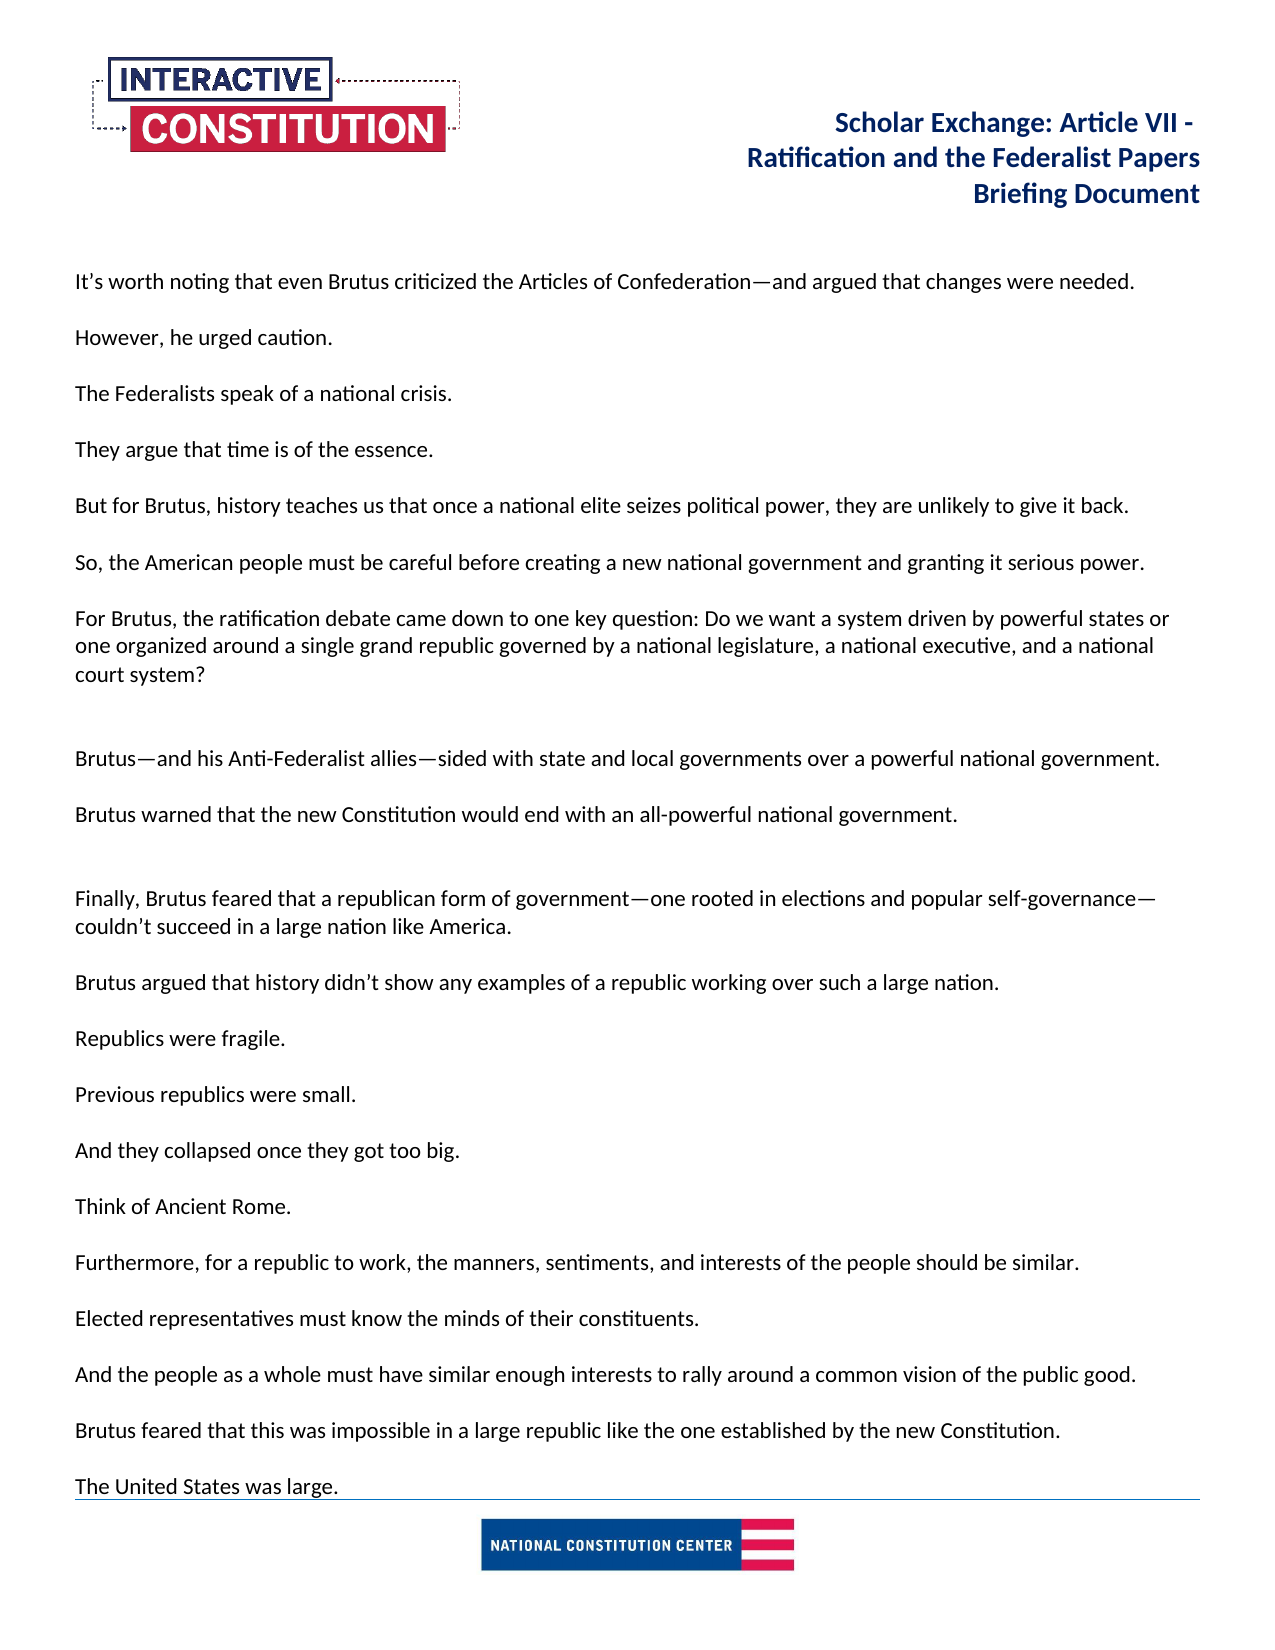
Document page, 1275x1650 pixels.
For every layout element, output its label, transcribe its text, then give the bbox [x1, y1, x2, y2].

text And they collapsed once they got too big. [75, 1136, 1200, 1164]
picture [476, 1514, 799, 1575]
text The Federalists speak of a national crisis. [75, 379, 1200, 407]
text And the people as a whole must have similar enough interests to rally around a common vision of the public good. [75, 1360, 1200, 1388]
text For Brutus, the ratification debate came down to one key question: Do we want a system driven by powerful states or one organized around a single grand republic governed by a national legislature, a national executive, and a national court system? [75, 604, 1200, 688]
text Furthermore, for a republic to work, the manners, sentiments, and interests of the people should be similar. [75, 1248, 1200, 1276]
text Previous republics were small. [75, 1080, 1200, 1108]
text So, the American people must be careful before creating a new national government and granting it serious power. [75, 548, 1200, 576]
text Brutus argued that history didn’t show any examples of a republic working over such a large nation. [75, 968, 1200, 996]
text Brutus—and his Anti-Federalist allies—sided with state and local governments over a powerful national government. [75, 744, 1200, 772]
text Elected representatives must know the minds of their constituents. [75, 1304, 1200, 1332]
text Brutus feared that this was impossible in a large republic like the one established by the new Constitution. [75, 1416, 1200, 1444]
picture [92, 57, 460, 152]
text Brutus warned that the new Constitution would end with an all-powerful national government. [75, 800, 1200, 828]
text But for Brutus, history teaches us that once a national elite seizes political power, they are unlikely to give it back. [75, 492, 1200, 519]
text Think of Ancient Rome. [75, 1192, 1200, 1220]
text It’s worth noting that even Brutus criticized the Articles of Confederation—and argued that changes were needed. [75, 267, 1200, 295]
text They argue that time is of the essence. [75, 436, 1200, 463]
text The United States was large. [75, 1472, 1200, 1499]
text Republics were fragile. [75, 1024, 1200, 1052]
text Finally, Brutus feared that a republican form of government—one rooted in elections and popular self-governance—couldn’t succeed in a large nation like America. [75, 884, 1200, 940]
text However, he urged caution. [75, 323, 1200, 351]
